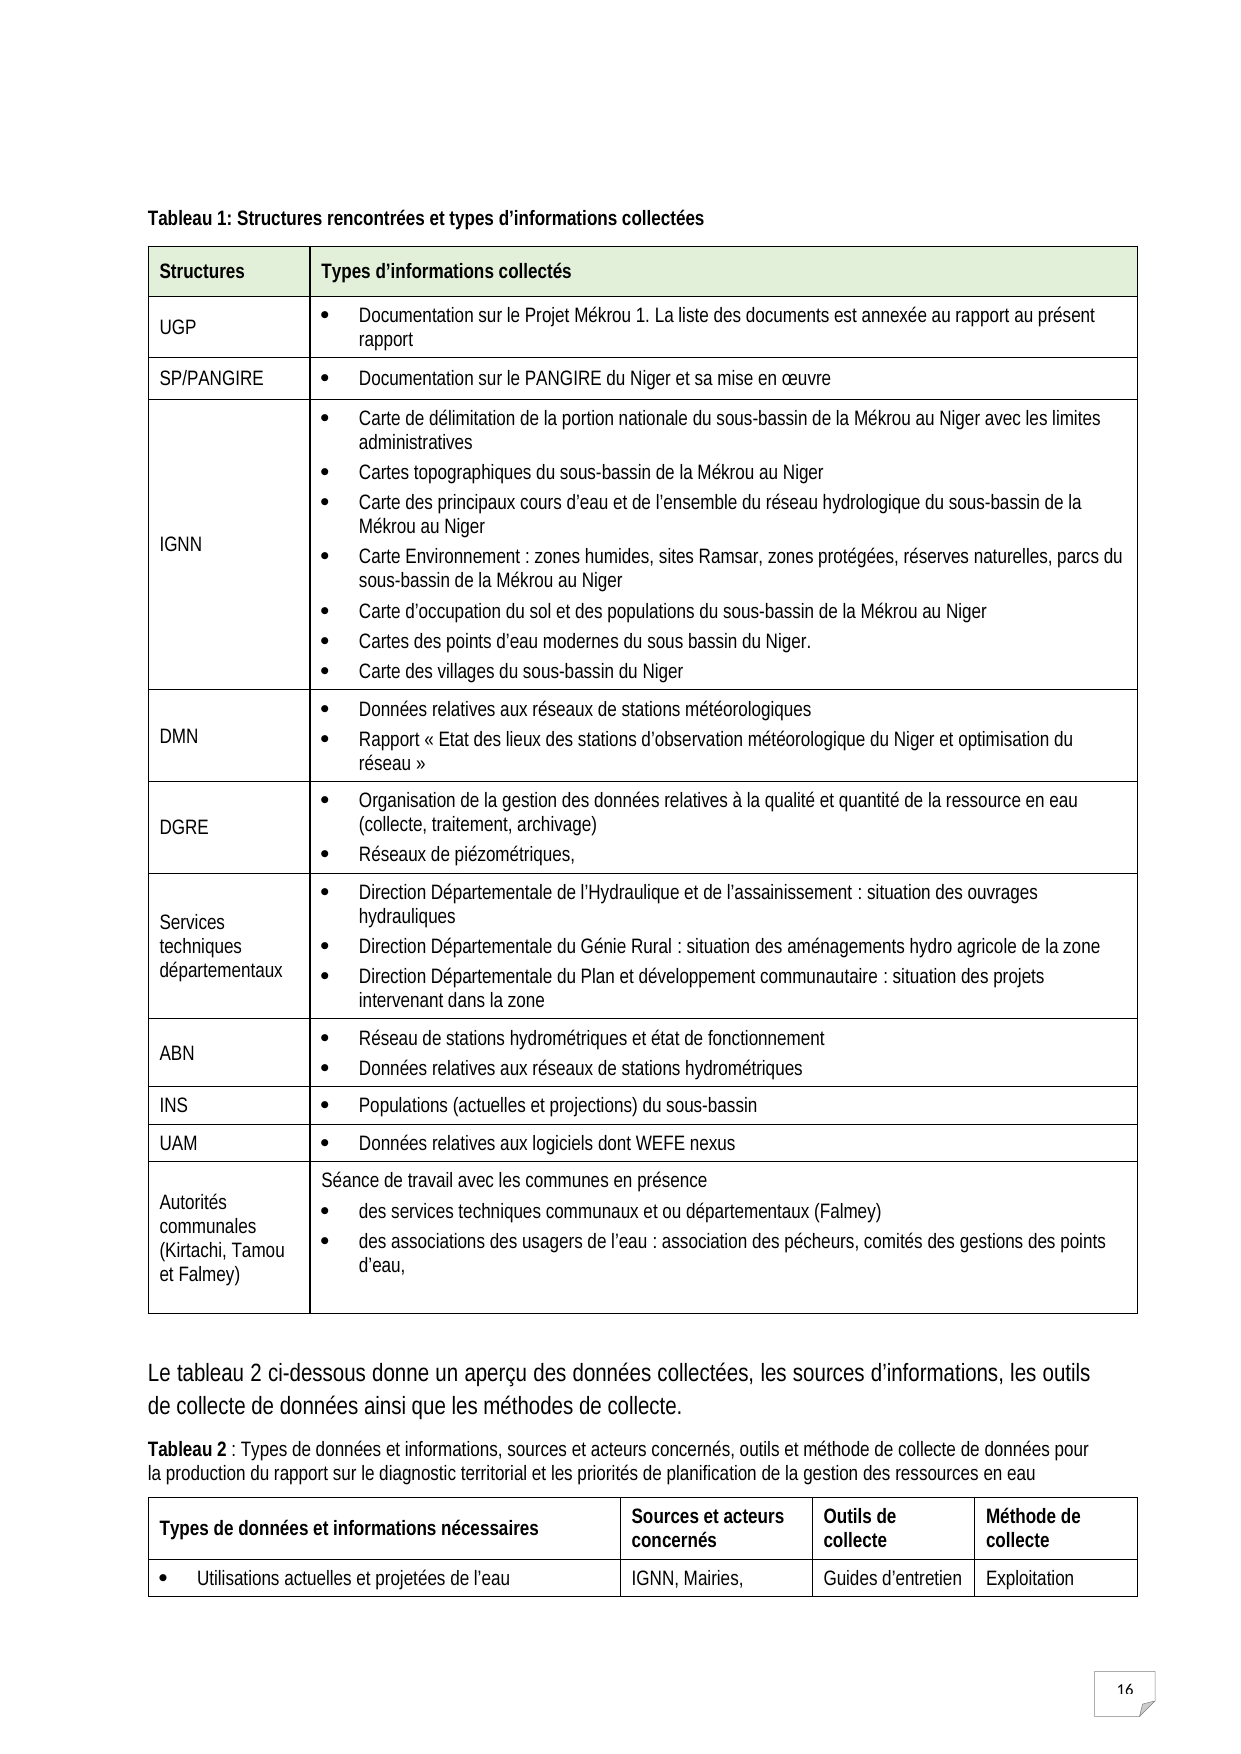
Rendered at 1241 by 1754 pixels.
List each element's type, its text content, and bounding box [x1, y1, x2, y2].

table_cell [975, 1560, 1137, 1596]
table_header Méthode de collecte [975, 1498, 1137, 1558]
table_cell Données relatives aux logiciels dont WEFE nexus [311, 1125, 1137, 1161]
table_header Structures [149, 247, 309, 296]
table_cell INS [149, 1087, 309, 1123]
table_header Types de données et informations nécessaires [149, 1498, 620, 1558]
text Tableau 2 : Types de données et informations, sources et acteurs concernés, outils et méthode de collecte de données pour la production du rapport sur le diagnostic territorial et les priorités de planification de la gestion des ressources en eau [148, 1437, 1093, 1484]
table_cell ABN [149, 1019, 309, 1086]
table_cell Direction Départementale de l’Hydraulique et de l’assainissement : situation des ouvrages hydrauliques Direction Départementale du Génie Rural : situation des aménagements hydro agricole de la zone Direction Départementale du Plan et développement communautaire : situation des projets intervenant dans la zone [311, 874, 1137, 1018]
table_cell Réseau de stations hydrométriques et état de fonctionnement Données relatives aux réseaux de stations hydrométriques [311, 1019, 1137, 1086]
table_header Types d’informations collectés [311, 247, 1137, 296]
table_cell UGP [149, 297, 309, 357]
table_cell Guides d’entretien [813, 1560, 974, 1596]
table_cell Services techniques départementaux [149, 874, 309, 1018]
table_cell Carte de délimitation de la portion nationale du sous-bassin de la Mékrou au Niger avec les limites administratives Cartes topographiques du sous-bassin de la Mékrou au Niger Carte des principaux cours d’eau et de l’ensemble du réseau hydrologique du sous-bassin de la Mékrou au Niger Carte Environnement : zones humides, sites Ramsar, zones protégées, réserves naturelles, parcs du sous-bassin de la Mékrou au Niger Carte d’occupation du sol et des populations du sous-bassin de la Mékrou au Niger Cartes des points d’eau modernes du sous bassin du Niger. Carte des villages du sous-bassin du Niger [311, 400, 1137, 689]
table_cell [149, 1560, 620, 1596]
table_cell Données relatives aux réseaux de stations météorologiques Rapport « Etat des lieux des stations d’observation météorologique du Niger et optimisation du réseau » [311, 690, 1137, 781]
table_header Sources et acteurs concernés [621, 1498, 812, 1558]
table_cell IGNN [149, 400, 309, 689]
table_cell Séance de travail avec les communes en présence des services techniques communaux et ou départementaux (Falmey) des associations des usagers de l’eau : association des pécheurs, comités des gestions des points d’eau, [311, 1162, 1137, 1313]
table_cell SP/PANGIRE [149, 358, 309, 398]
table_cell DGRE [149, 782, 309, 872]
table_cell Populations (actuelles et projections) du sous-bassin [311, 1087, 1137, 1123]
table_cell Documentation sur le Projet Mékrou 1. La liste des documents est annexée au rapport au présent rapport [311, 297, 1137, 357]
table_header Outils de collecte [813, 1498, 974, 1558]
table_cell Autorités communales (Kirtachi, Tamou et Falmey) [149, 1162, 309, 1313]
table_cell DMN [149, 690, 309, 781]
table_cell Organisation de la gestion des données relatives à la qualité et quantité de la ressource en eau (collecte, traitement, archivage) Réseaux de piézométriques, [311, 782, 1137, 872]
table_cell Documentation sur le PANGIRE du Niger et sa mise en œuvre [311, 358, 1137, 398]
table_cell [621, 1560, 812, 1596]
table_cell UAM [149, 1125, 309, 1161]
text Le tableau 2 ci-dessous donne un aperçu des données collectées, les sources d’informations, les outils de collecte de données ainsi que les méthodes de collecte. [148, 1358, 1093, 1420]
